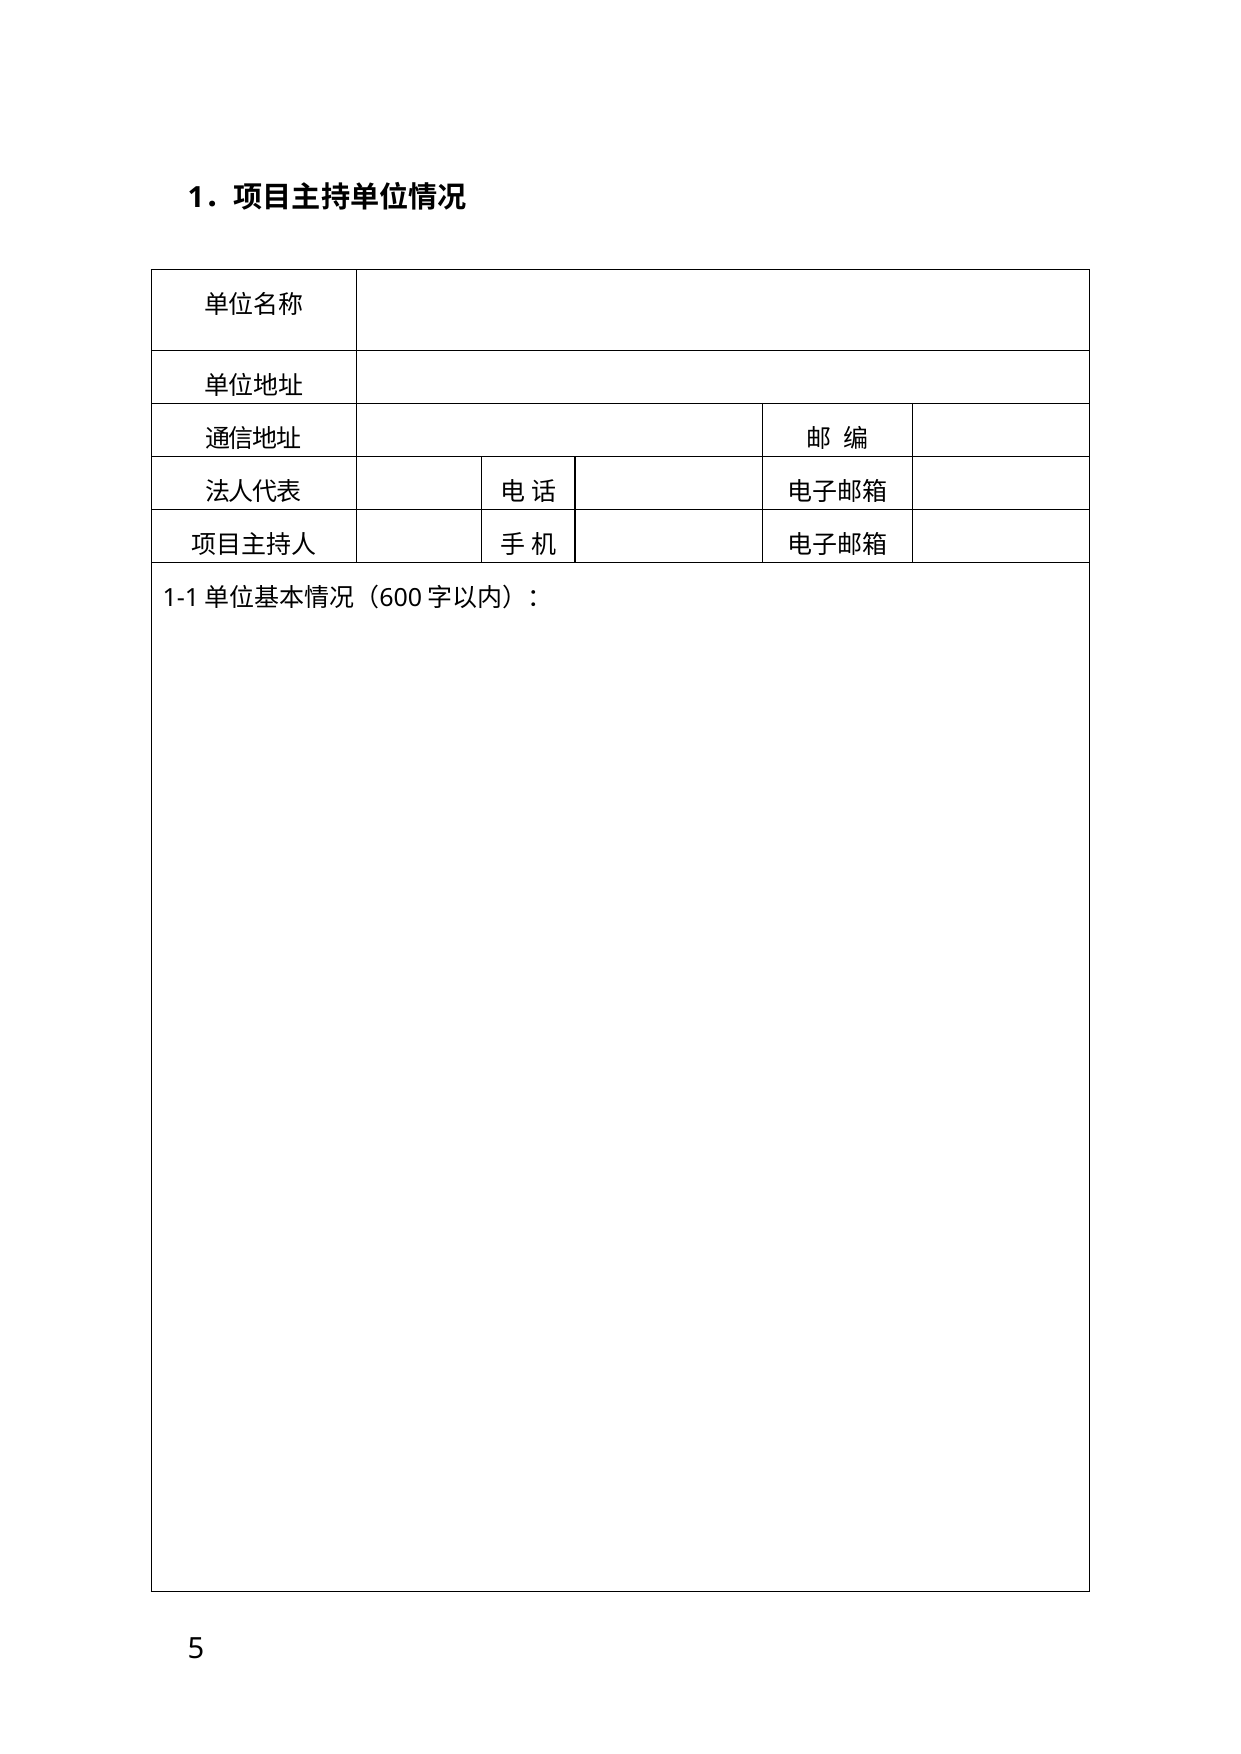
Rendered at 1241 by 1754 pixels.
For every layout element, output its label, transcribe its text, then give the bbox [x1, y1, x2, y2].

table_cell 项目主持人 [152, 510, 356, 562]
table_cell 单位地址 [152, 351, 356, 403]
table_cell [357, 351, 1089, 403]
table_cell [913, 510, 1089, 562]
table_cell 邮 编 [763, 404, 912, 456]
table_cell [357, 510, 481, 562]
table_cell 电子邮箱 [763, 510, 912, 562]
text 1．项目主持单位情况 [187, 162, 1125, 227]
table_cell [576, 457, 762, 509]
table_cell 手 机 [482, 510, 574, 562]
table_cell 电子邮箱 [763, 457, 912, 509]
table_cell 电 话 [482, 457, 574, 509]
table_cell [913, 404, 1089, 456]
table_cell 通信地址 [152, 404, 356, 456]
table_cell 法人代表 [152, 457, 356, 509]
table_header [357, 270, 1089, 350]
table_cell [357, 404, 762, 456]
table_cell 1-1单位基本情况（600字以内）： [152, 563, 1089, 1591]
table_cell [913, 457, 1089, 509]
table_header 单位名称 [152, 270, 356, 350]
table_cell [357, 457, 481, 509]
table_cell [576, 510, 762, 562]
